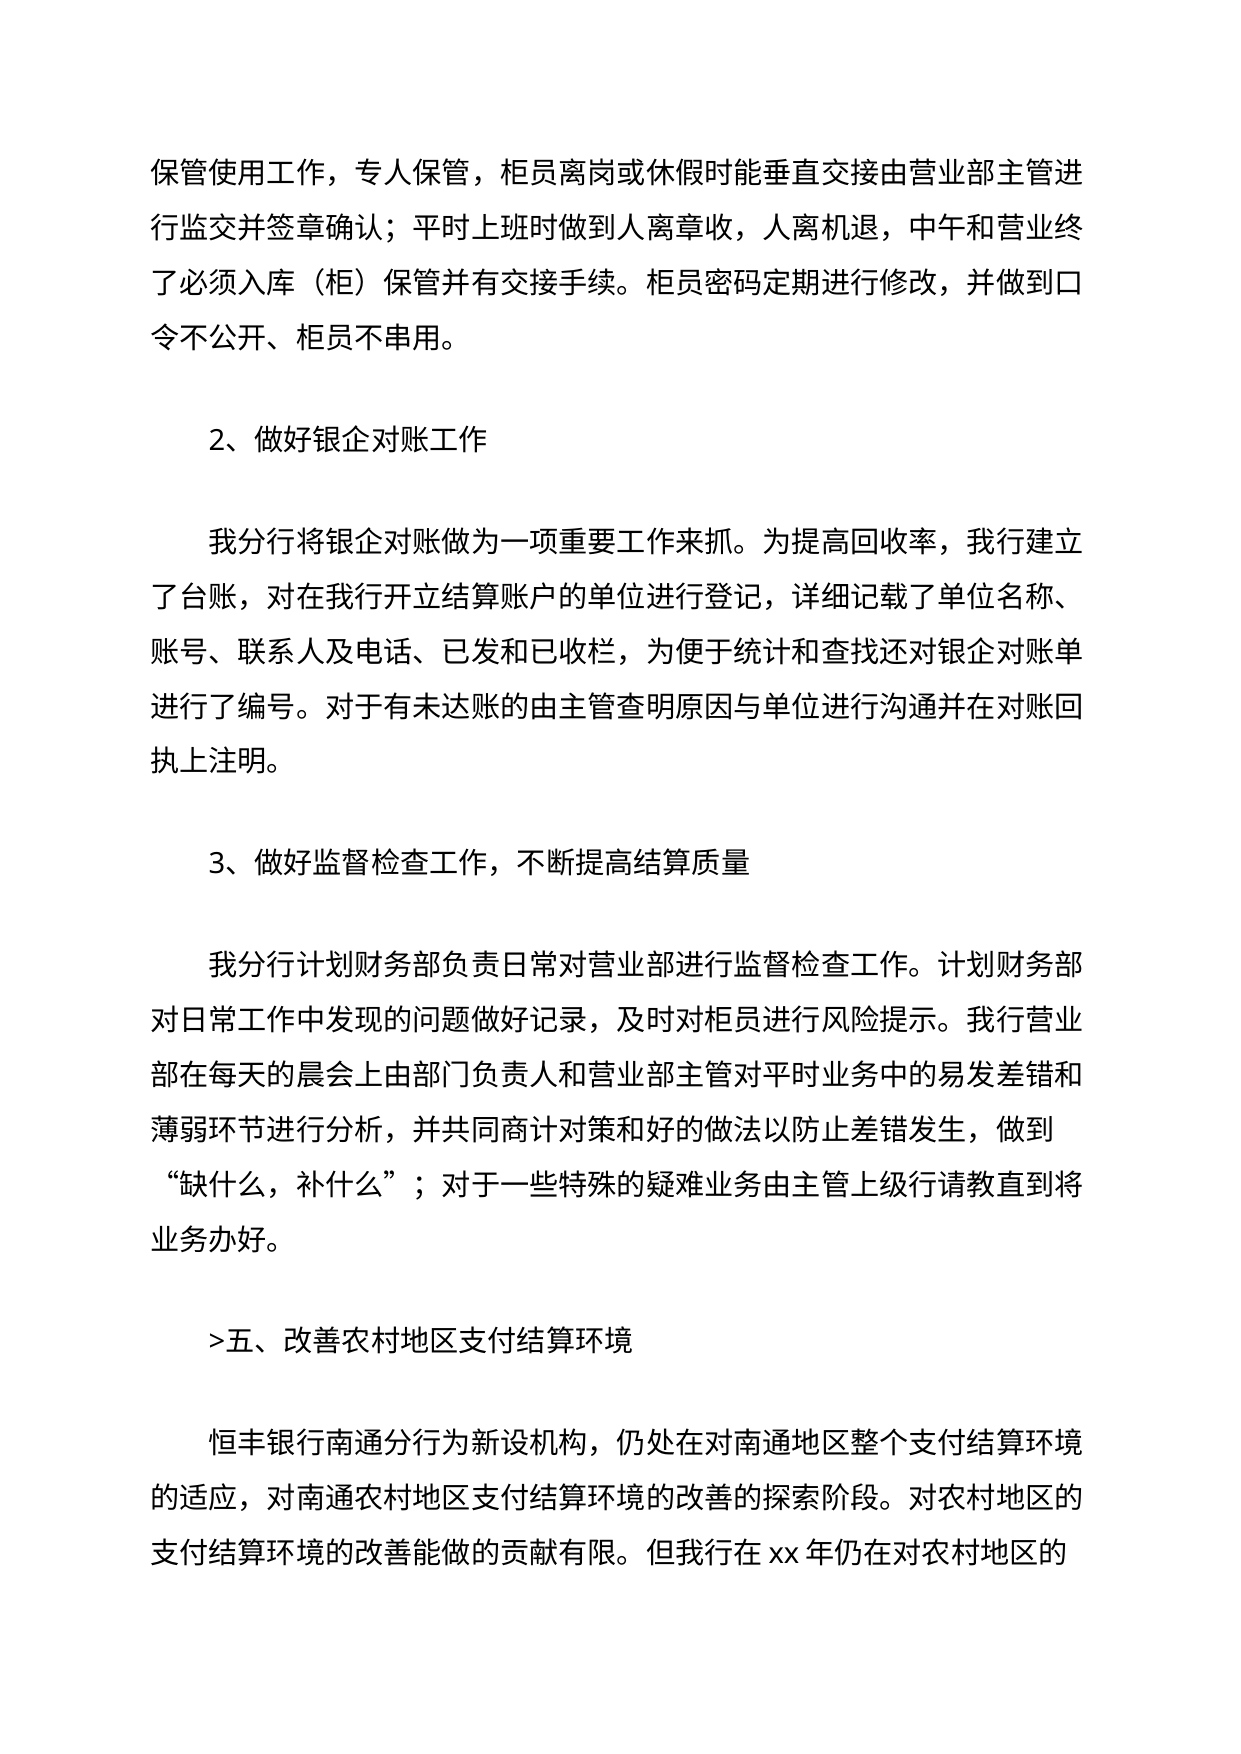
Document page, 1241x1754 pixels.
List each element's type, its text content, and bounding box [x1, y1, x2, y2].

text 2、做好银企对账工作 [150, 416, 1090, 459]
text >五、改善农村地区支付结算环境 [150, 1318, 1090, 1360]
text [150, 150, 1090, 357]
text 我分行将银企对账做为一项重要工作来抓。为提高回收率，我行建立了台账，对在我行开立结算账户的单位进行登记，详细记载了单位名称、账号、联系人及电话、已发和已收栏，为便于统计和查找还对银企对账单进行了编号。对于有未达账的由主管查明原因与单位进行沟通并在对账回执上注明。 [150, 518, 1090, 780]
text 我分行计划财务部负责日常对营业部进行监督检查工作。计划财务部对日常工作中发现的问题做好记录，及时对柜员进行风险提示。我行营业部在每天的晨会上由部门负责人和营业部主管对平时业务中的易发差错和薄弱环节进行分析，并共同商计对策和好的做法以防止差错发生，做到“缺什么，补什么”；对于一些特殊的疑难业务由主管上级行请教直到将业务办好。 [150, 942, 1090, 1258]
text 3、做好监督检查工作，不断提高结算质量 [150, 840, 1090, 882]
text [150, 1420, 1090, 1572]
